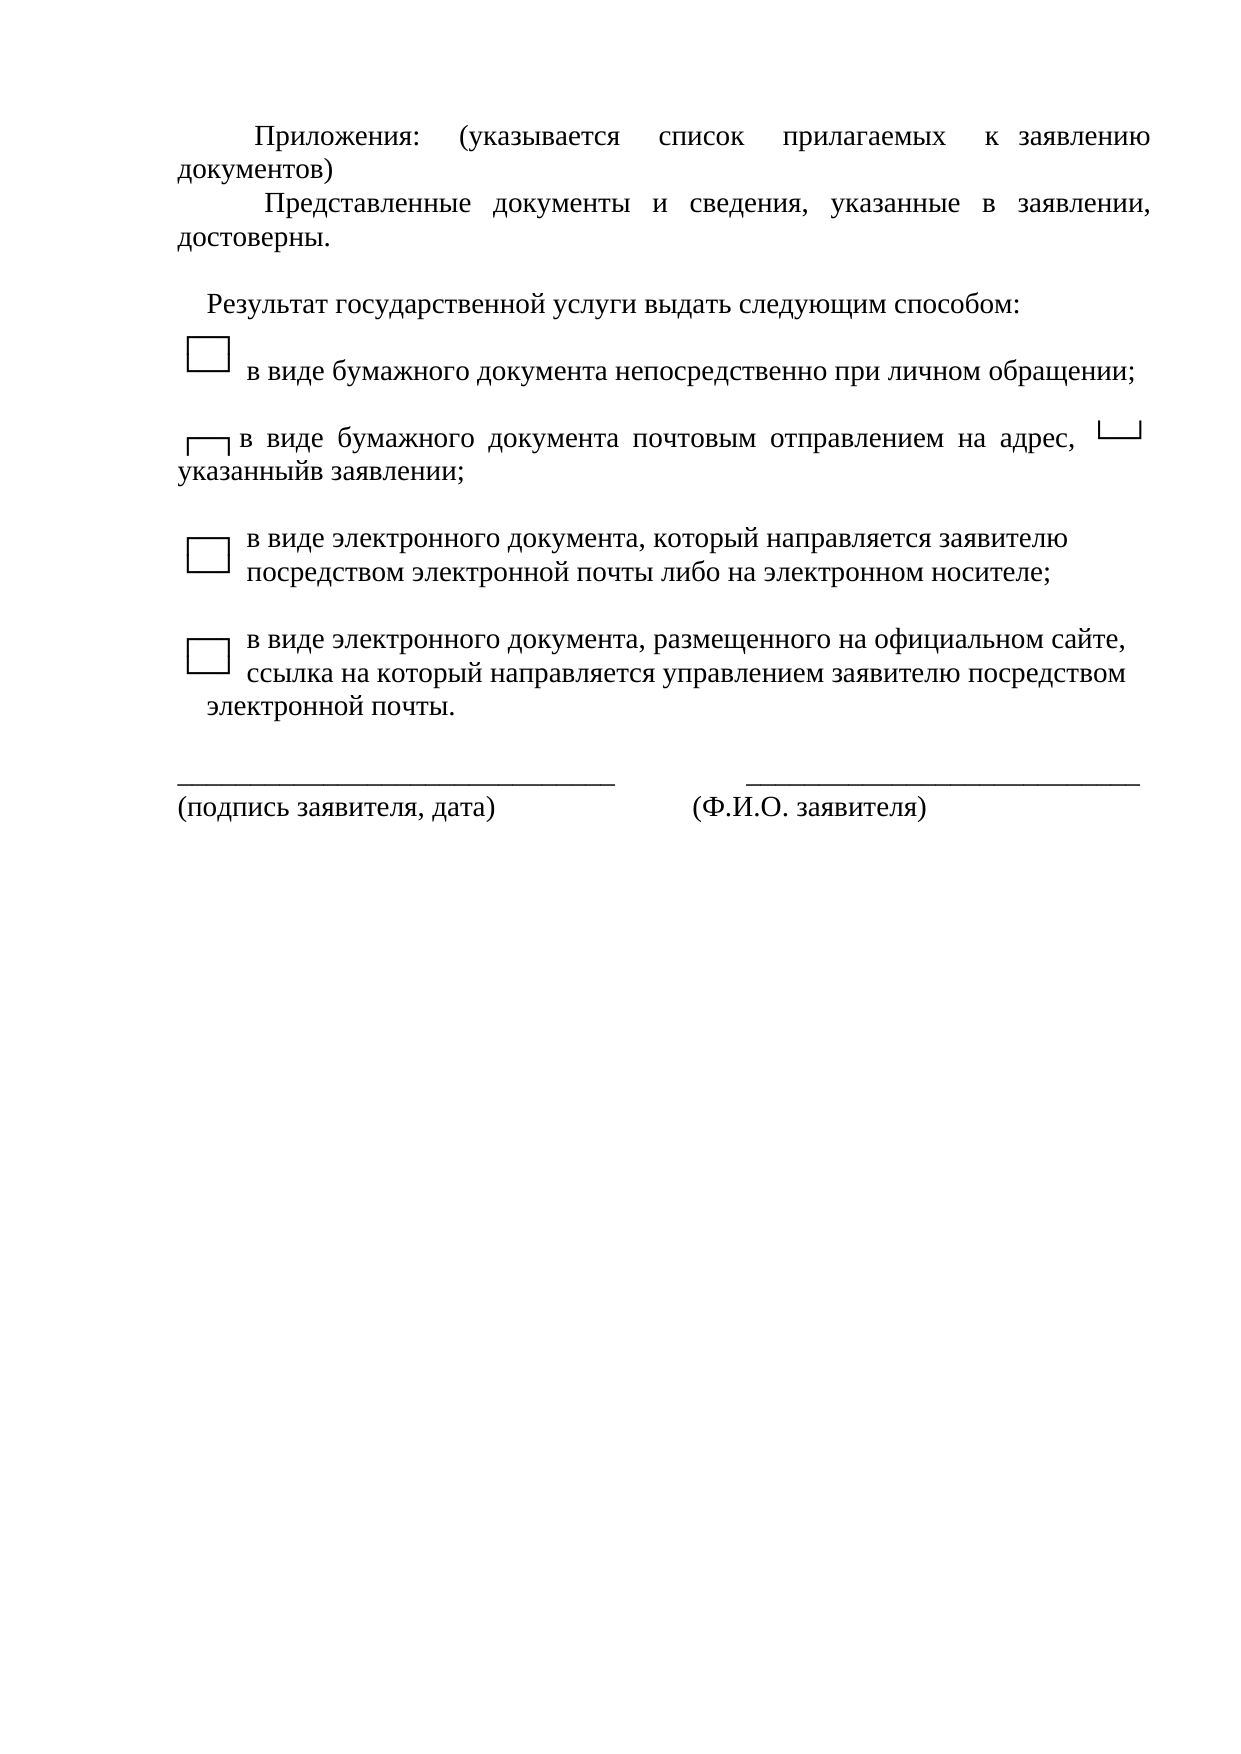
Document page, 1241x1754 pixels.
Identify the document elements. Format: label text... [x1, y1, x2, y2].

text Представленные документы и сведения, указанные в заявлении, достоверны. [177, 185, 1152, 252]
text Результат государственной услуги выдать следующим способом: [177, 286, 1152, 319]
text └─┘ посредством электронной почты либо на электронном носителе; [177, 554, 1152, 588]
text Приложения: (указывается список прилагаемых к заявлению документов) [177, 118, 1152, 185]
text (подпись заявителя, дата) (Ф.И.О. заявителя) [177, 789, 1152, 822]
text └─┘ ссылка на который направляется управлением заявителю посредством [177, 655, 1152, 688]
text └─┘ в виде бумажного документа непосредственно при личном обращении; [177, 353, 1152, 386]
text электронной почты. [177, 688, 1152, 722]
text ┌─┐ [177, 319, 1152, 353]
text ┌─┐в виде бумажного документа почтовым отправлением на адрес, └─┘ указанныйв заявлении; [177, 420, 1152, 487]
text ______________________________ ___________________________ [177, 755, 1152, 789]
text ┌─┐ в виде электронного документа, который направляется заявителю [177, 521, 1152, 554]
text ┌─┐ в виде электронного документа, размещенного на официальном сайте, [177, 621, 1152, 655]
